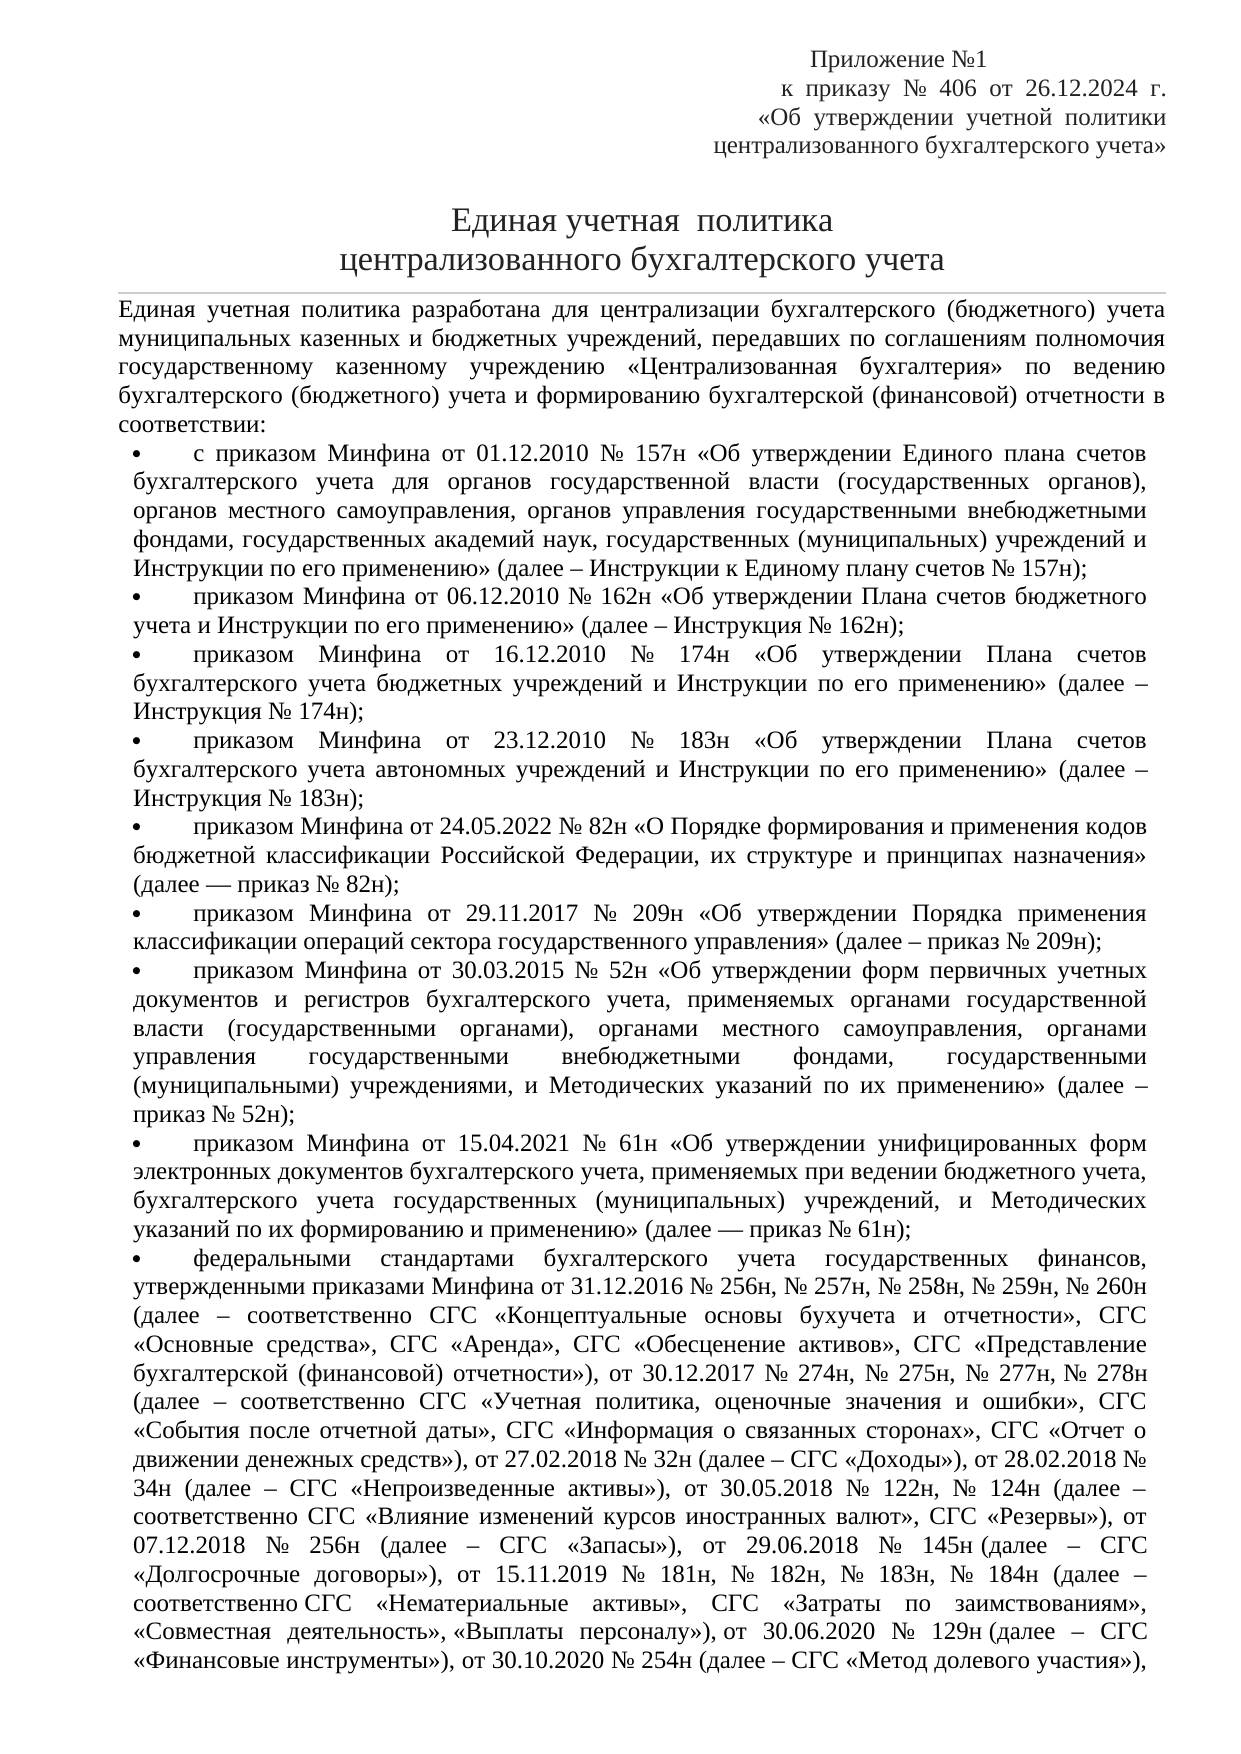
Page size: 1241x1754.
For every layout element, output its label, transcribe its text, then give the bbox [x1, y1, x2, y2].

list приказом Минфина от 30.03.2015 № 52н «Об утверждении форм первичных учетных документов и регистров бухгалтерского учета, применяемых органами государственной власти (государственными органами), органами местного самоуправления, органами управления государственными внебюджетными фондами, государственными (муниципальными) учреждениями, и Методических указаний по их применению» (далее – приказ № 52н); [133, 955, 1148, 1128]
list приказом Минфина от 23.12.2010 № 183н «Об утверждении Плана счетов бухгалтерского учета автономных учреждений и Инструкции по его применению» (далее – Инструкция № 183н); [133, 725, 1148, 811]
list с приказом Минфина от 01.12.2010 № 157н «Об утверждении Единого плана счетов бухгалтерского учета для органов государственной власти (государственных органов), органов местного самоуправления, органов управления государственными внебюджетными фондами, государственных академий наук, государственных (муниципальных) учреждений и Инструкции по его применению» (далее – Инструкции к Единому плану счетов № 157н); [133, 438, 1148, 581]
text централизованного бухгалтерского учета» [118, 131, 1166, 159]
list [133, 1272, 1148, 1674]
text «Об утверждении учетной политики [118, 102, 1166, 131]
list приказом Минфина от 16.12.2010 № 174н «Об утверждении Плана счетов бухгалтерского учета бюджетных учреждений и Инструкции по его применению» (далее – Инструкция № 174н); [133, 639, 1148, 725]
text Приложение №1 [118, 44, 1166, 73]
text централизованного бухгалтерского учета [118, 238, 1166, 292]
list приказом Минфина от 29.11.2017 № 209н «Об утверждении Порядка применения классификации операций сектора государственного управления» (далее – приказ № 209н); [133, 898, 1148, 955]
list приказом Минфина от 15.04.2021 № 61н «Об утверждении унифицированных форм электронных документов бухгалтерского учета, применяемых при ведении бюджетного учета, бухгалтерского учета государственных (муниципальных) учреждений, и Методических указаний по их формированию и применению» (далее — приказ № 61н); [133, 1128, 1148, 1243]
text к приказу № 406 от 26.12.2024 г. [118, 73, 1166, 102]
text Единая учетная политика [118, 199, 1166, 238]
text Единая учетная политика разработана для централизации бухгалтерского (бюджетного) учета муниципальных казенных и бюджетных учреждений, передавших по соглашениям полномочия государственному казенному учреждению «Централизованная бухгалтерия» по ведению бухгалтерского (бюджетного) учета и формированию бухгалтерской (финансовой) отчетности в соответствии: [118, 294, 1166, 438]
list приказом Минфина от 06.12.2010 № 162н «Об утверждении Плана счетов бюджетного учета и Инструкции по его применению» (далее – Инструкция № 162н); [133, 581, 1148, 639]
list приказом Минфина от 24.05.2022 № 82н «О Порядке формирования и применения кодов бюджетной классификации Российской Федерации, их структуре и принципах назначения» (далее — приказ № 82н); [133, 811, 1148, 898]
